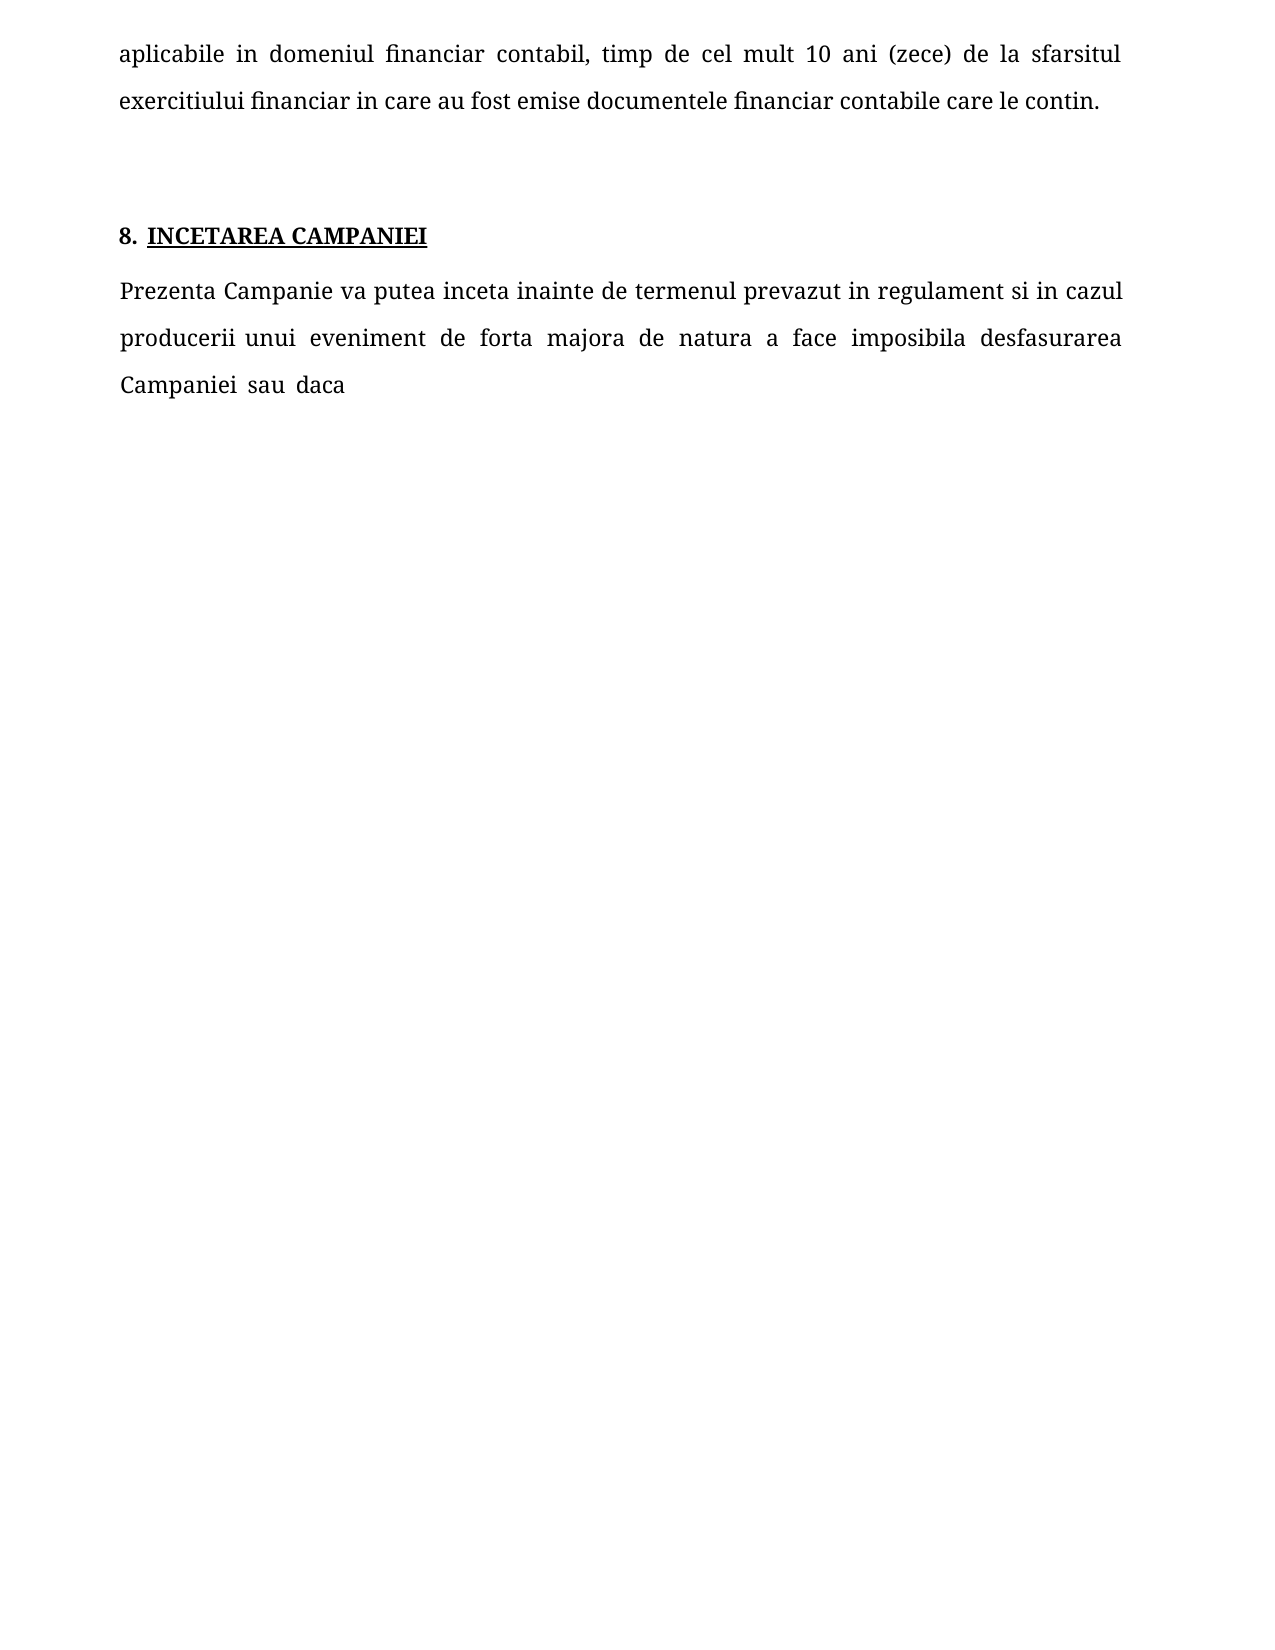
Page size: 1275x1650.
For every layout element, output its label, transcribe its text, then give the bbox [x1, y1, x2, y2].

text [118, 37, 1123, 116]
subtitle INCETAREA CAMPANIEI [118, 220, 1135, 251]
text Prezenta Campanie va putea inceta inainte de termenul prevazut in regulament si in cazul producerii unui eveniment de forta majora de natura a face imposibila desfasurarea Campaniei sau daca [119, 275, 1123, 400]
